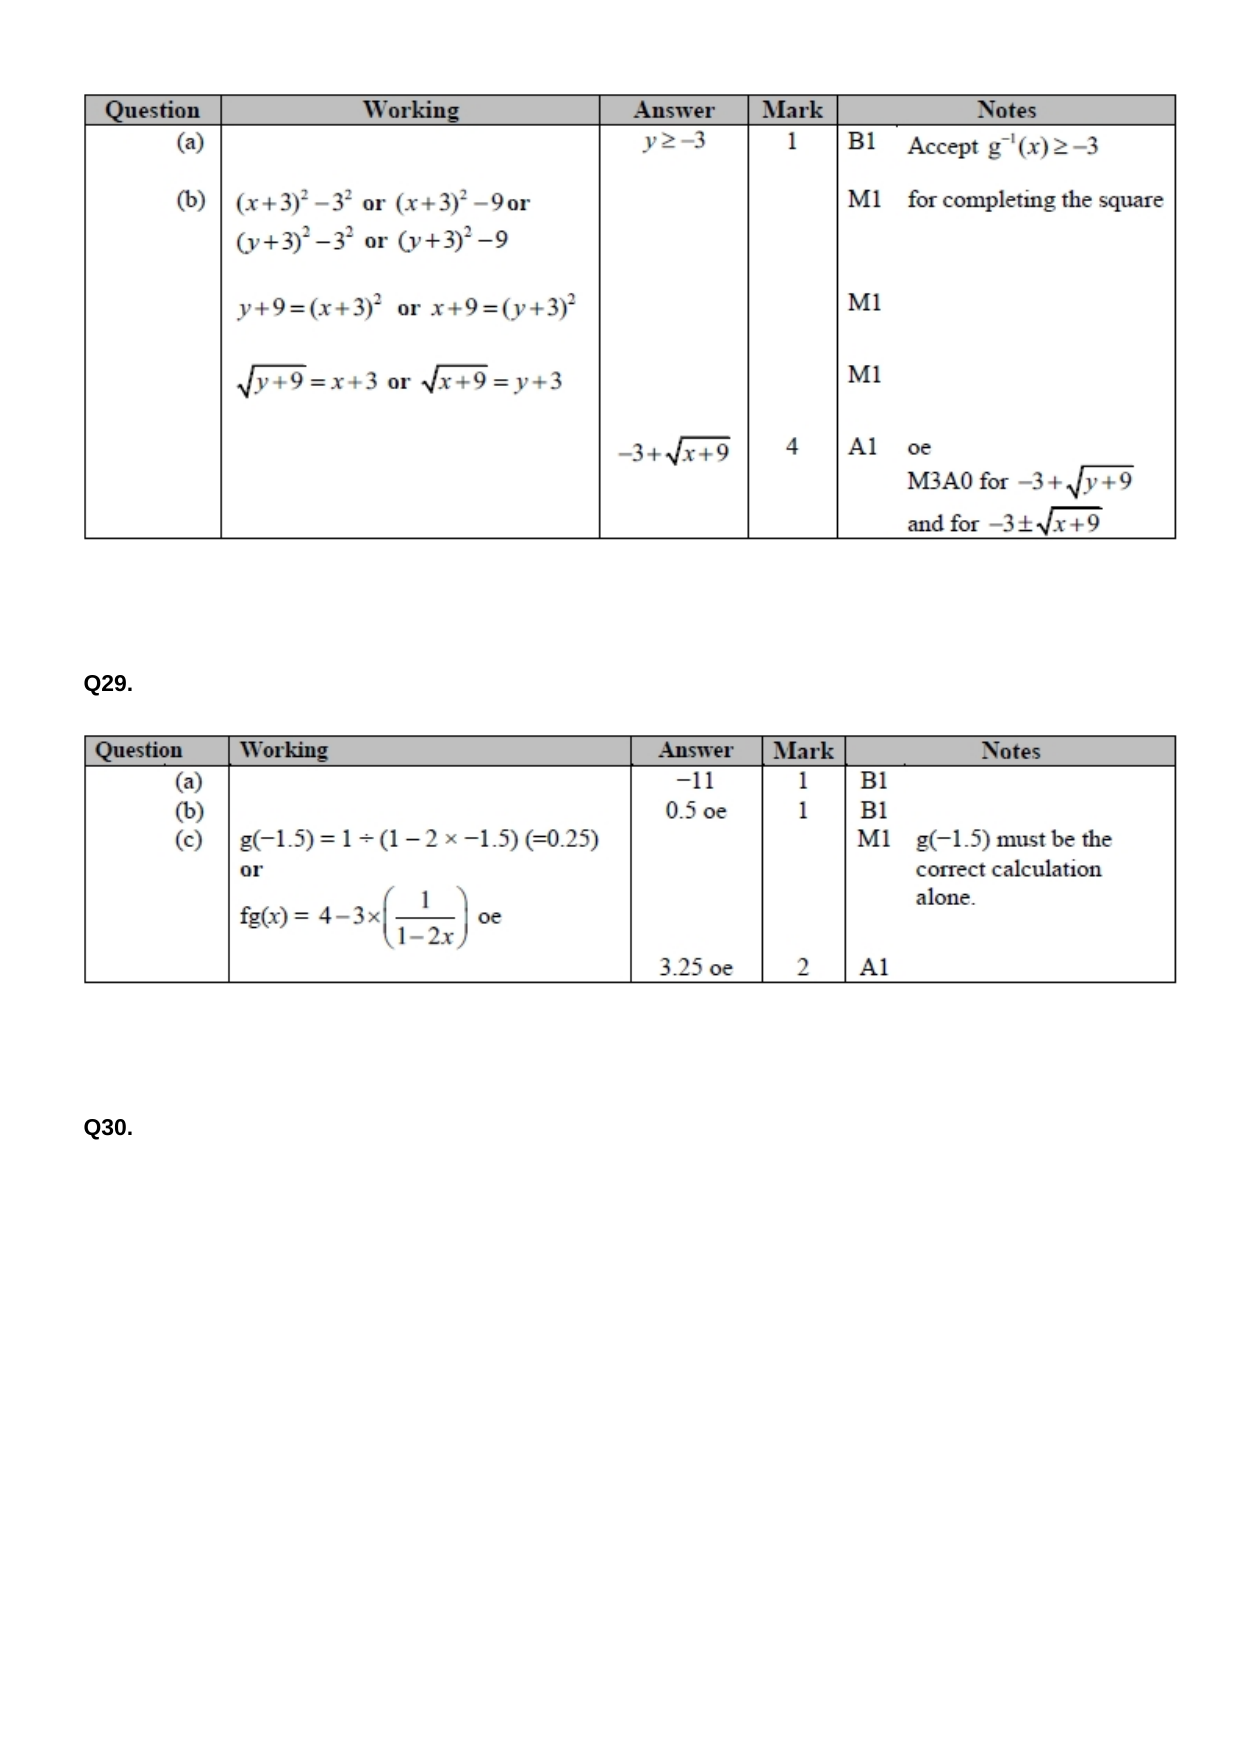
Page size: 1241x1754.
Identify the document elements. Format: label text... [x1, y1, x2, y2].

text Q30. [83, 1114, 1157, 1167]
picture [83, 734, 1178, 985]
text Q29. [83, 670, 1157, 722]
picture [83, 93, 1178, 541]
